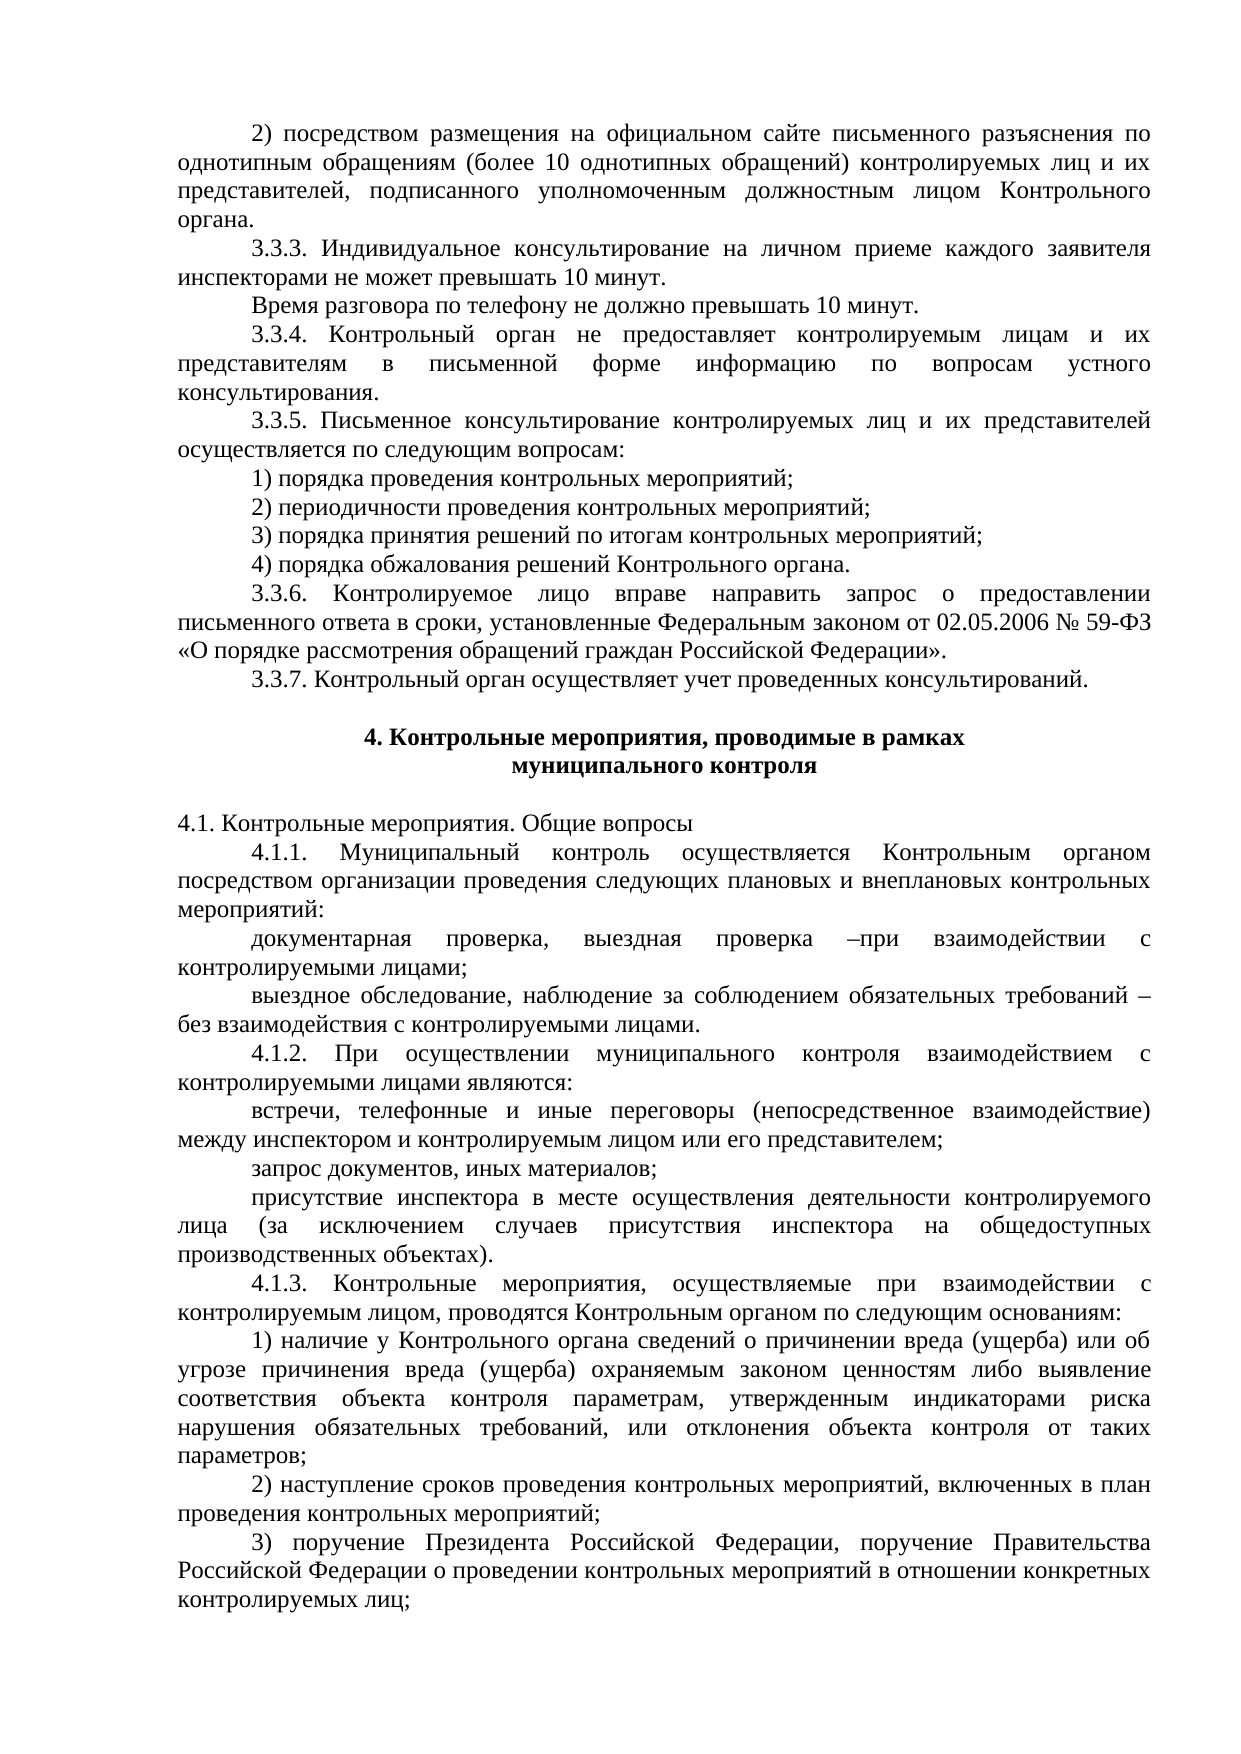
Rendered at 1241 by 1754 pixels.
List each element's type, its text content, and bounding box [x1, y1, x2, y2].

text 3.3.6. Контролируемое лицо вправе направить запрос о предоставлении письменного ответа в сроки, установленные Федеральным законом от 02.05.2006 № 59-ФЗ «О порядке рассмотрения обращений граждан Российской Федерации». [177, 578, 1152, 664]
text 4. Контрольные мероприятия, проводимые в рамках [177, 722, 1152, 751]
text встречи, телефонные и иные переговоры (непосредственное взаимодействие) между инспектором и контролируемым лицом или его представителем; [177, 1096, 1152, 1153]
text 4.1.2. При осуществлении муниципального контроля взаимодействием с контролируемыми лицами являются: [177, 1038, 1152, 1096]
text 2) наступление сроков проведения контрольных мероприятий, включенных в план проведения контрольных мероприятий; [177, 1469, 1152, 1527]
text 3.3.7. Контрольный орган осуществляет учет проведенных консультирований. [177, 664, 1152, 693]
text выездное обследование, наблюдение за соблюдением обязательных требований – без взаимодействия с контролируемыми лицами. [177, 981, 1152, 1038]
text 3.3.5. Письменное консультирование контролируемых лиц и их представителей осуществляется по следующим вопросам: [177, 406, 1152, 463]
text 3) порядка принятия решений по итогам контрольных мероприятий; [251, 521, 1152, 549]
text 3.3.3. Индивидуальное консультирование на личном приеме каждого заявителя инспекторами не может превышать 10 минут. [177, 233, 1152, 291]
text 4.1.1. Муниципальный контроль осуществляется Контрольным органом посредством организации проведения следующих плановых и внеплановых контрольных мероприятий: [177, 837, 1152, 923]
text 4) порядка обжалования решений Контрольного органа. [251, 549, 1152, 578]
text документарная проверка, выездная проверка –при взаимодействии с контролируемыми лицами; [177, 923, 1152, 981]
text 2) периодичности проведения контрольных мероприятий; [251, 492, 1152, 521]
text присутствие инспектора в месте осуществления деятельности контролируемого лица (за исключением случаев присутствия инспектора на общедоступных производственных объектах). [177, 1182, 1152, 1268]
text Время разговора по телефону не должно превышать 10 минут. [177, 291, 1152, 319]
text 3) поручение Президента Российской Федерации, поручение Правительства Российской Федерации о проведении контрольных мероприятий в отношении конкретных контролируемых лиц; [177, 1527, 1152, 1613]
text запрос документов, иных материалов; [177, 1153, 1152, 1182]
text 1) порядка проведения контрольных мероприятий; [251, 463, 1152, 492]
text 3.3.4. Контрольный орган не предоставляет контролируемым лицам и их представителям в письменной форме информацию по вопросам устного консультирования. [177, 319, 1152, 406]
text 4.1. Контрольные мероприятия. Общие вопросы [177, 808, 1152, 837]
text 4.1.3. Контрольные мероприятия, осуществляемые при взаимодействии с контролируемым лицом, проводятся Контрольным органом по следующим основаниям: [177, 1268, 1152, 1326]
text муниципального контроля [177, 751, 1152, 779]
text 2) посредством размещения на официальном сайте письменного разъяснения по однотипным обращениям (более 10 однотипных обращений) контролируемых лиц и их представителей, подписанного уполномоченным должностным лицом Контрольного органа. [177, 118, 1152, 233]
text 1) наличие у Контрольного органа сведений о причинении вреда (ущерба) или об угрозе причинения вреда (ущерба) охраняемым законом ценностям либо выявление соответствия объекта контроля параметрам, утвержденным индикаторами риска нарушения обязательных требований, или отклонения объекта контроля от таких параметров; [177, 1326, 1152, 1469]
